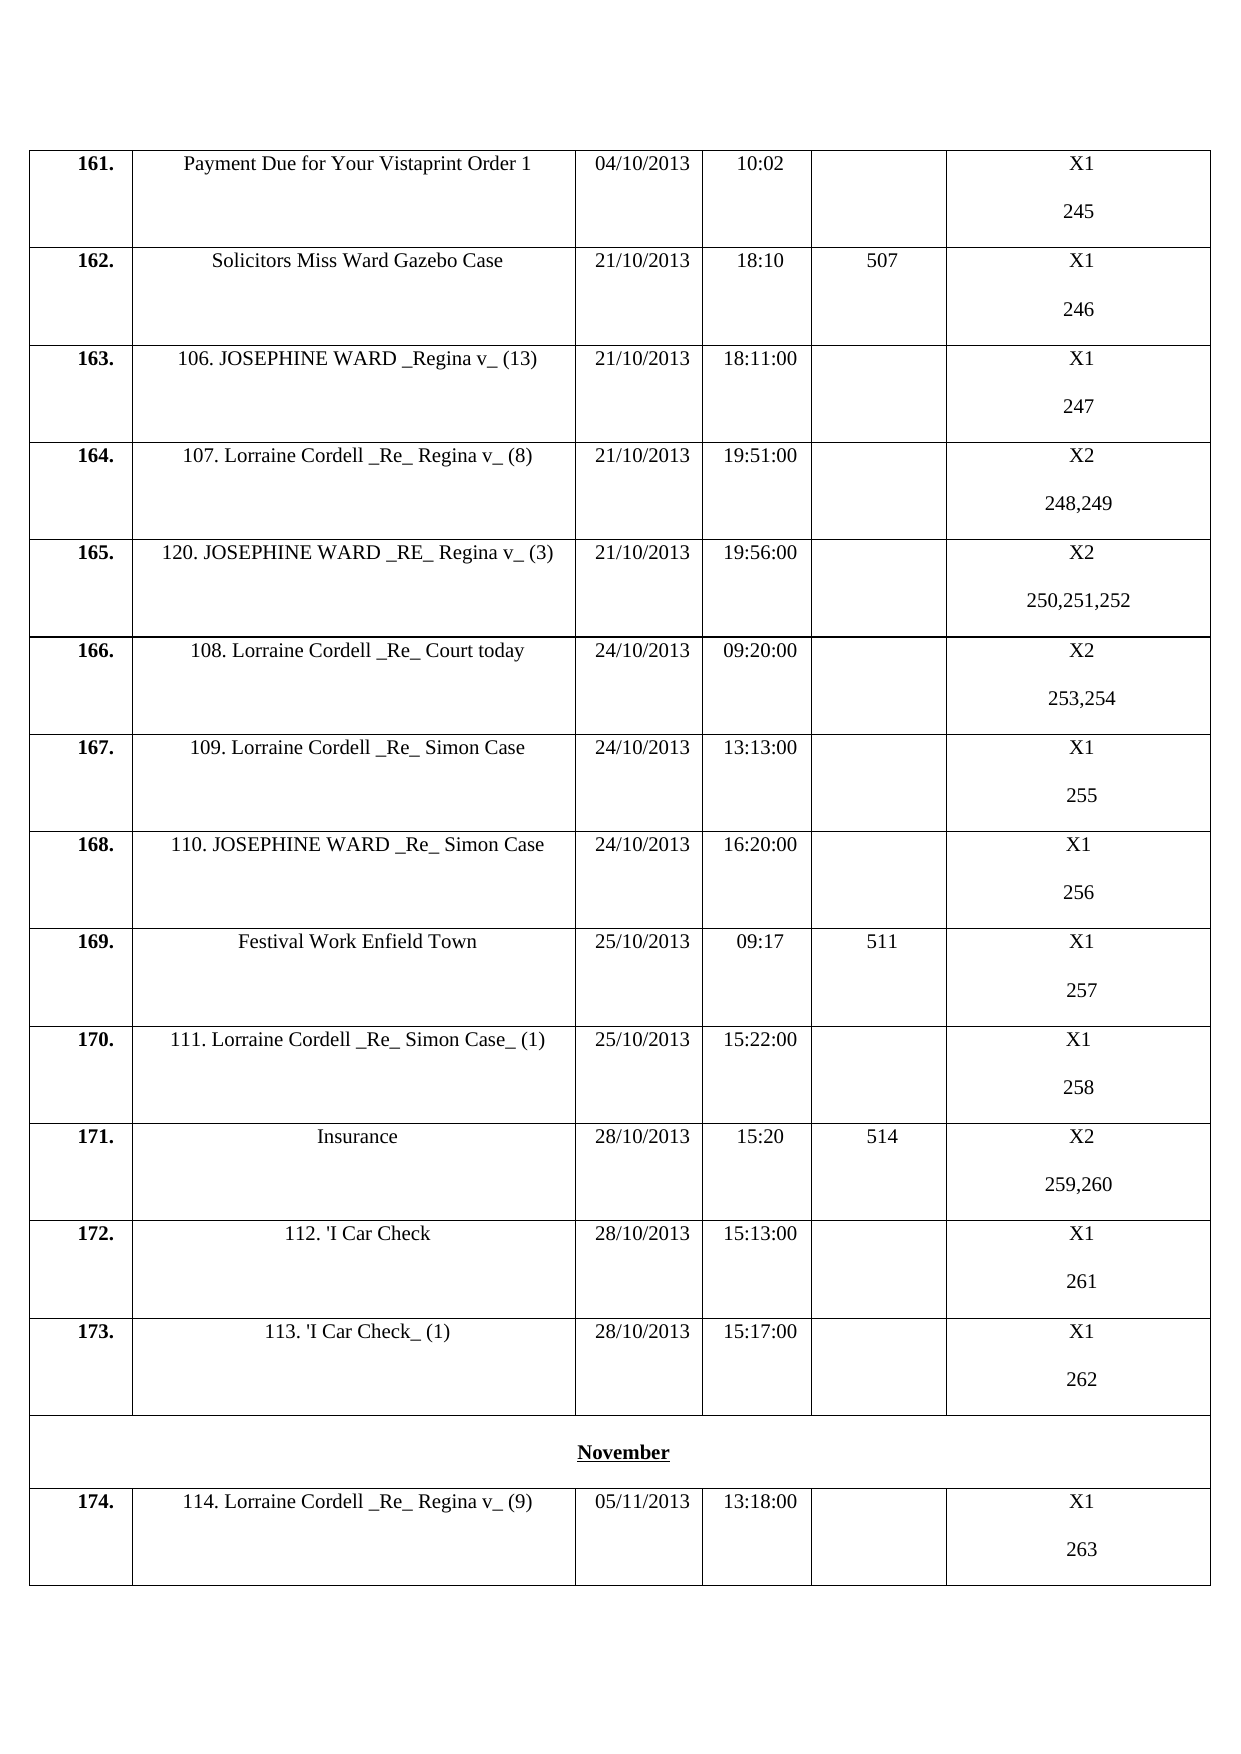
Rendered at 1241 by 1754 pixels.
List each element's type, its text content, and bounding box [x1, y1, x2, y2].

table_cell 111. Lorraine Cordell _Re_ Simon Case_ (1) [133, 1027, 575, 1123]
table_cell [812, 638, 946, 734]
table_cell [30, 1489, 132, 1585]
table_cell 112. 'I Car Check [133, 1221, 575, 1317]
table_cell 28/10/2013 [576, 1124, 702, 1220]
table_cell X2 248,249 [947, 443, 1210, 539]
table_cell 21/10/2013 [576, 443, 702, 539]
table_cell 106. JOSEPHINE WARD _Regina v_ (13) [133, 346, 575, 442]
table_cell 24/10/2013 [576, 832, 702, 928]
table_cell X2 250,251,252 [947, 540, 1210, 636]
table_cell [812, 832, 946, 928]
table_cell 21/10/2013 [576, 248, 702, 344]
table_cell 507 [812, 248, 946, 344]
table_cell X1 261 [947, 1221, 1210, 1317]
table_cell 110. JOSEPHINE WARD _Re_ Simon Case [133, 832, 575, 928]
table_cell X1 257 [947, 929, 1210, 1026]
table_cell Solicitors Miss Ward Gazebo Case [133, 248, 575, 344]
table_cell 24/10/2013 [576, 735, 702, 831]
table_cell [812, 1489, 946, 1585]
table_cell Insurance [133, 1124, 575, 1220]
table_cell 514 [812, 1124, 946, 1220]
table_cell 10:02 [703, 151, 811, 247]
table_cell [30, 832, 132, 928]
table_cell [812, 1027, 946, 1123]
table_cell [812, 151, 946, 247]
table_cell [812, 346, 946, 442]
table_cell 19:51:00 [703, 443, 811, 539]
table_cell 15:17:00 [703, 1319, 811, 1415]
table_cell X1 255 [947, 735, 1210, 831]
table_cell 15:13:00 [703, 1221, 811, 1317]
table_cell 25/10/2013 [576, 1027, 702, 1123]
table_cell X1 262 [947, 1319, 1210, 1415]
table_cell November [30, 1416, 1210, 1488]
table_cell 19:56:00 [703, 540, 811, 636]
table_cell X1 245 [947, 151, 1210, 247]
table_cell [30, 1027, 132, 1123]
table_cell X2 253,254 [947, 638, 1210, 734]
table_cell 16:20:00 [703, 832, 811, 928]
table_cell [812, 443, 946, 539]
table_cell 114. Lorraine Cordell _Re_ Regina v_ (9) [133, 1489, 575, 1585]
table_cell [30, 248, 132, 344]
table_cell 108. Lorraine Cordell _Re_ Court today [133, 638, 575, 734]
table_cell Payment Due for Your Vistaprint Order 1 [133, 151, 575, 247]
table_cell 28/10/2013 [576, 1221, 702, 1317]
table_cell [812, 540, 946, 636]
table_cell 18:10 [703, 248, 811, 344]
table_cell 511 [812, 929, 946, 1026]
table_cell 113. 'I Car Check_ (1) [133, 1319, 575, 1415]
table_cell [30, 638, 132, 734]
table_cell X1 247 [947, 346, 1210, 442]
table_cell 09:20:00 [703, 638, 811, 734]
table_cell 15:20 [703, 1124, 811, 1220]
table_cell 109. Lorraine Cordell _Re_ Simon Case [133, 735, 575, 831]
table_cell X1 256 [947, 832, 1210, 928]
table_cell 21/10/2013 [576, 540, 702, 636]
table_cell 107. Lorraine Cordell _Re_ Regina v_ (8) [133, 443, 575, 539]
table_cell 13:13:00 [703, 735, 811, 831]
table_cell 21/10/2013 [576, 346, 702, 442]
table_cell 28/10/2013 [576, 1319, 702, 1415]
table_cell 04/10/2013 [576, 151, 702, 247]
table_cell [30, 929, 132, 1026]
table_cell X1 246 [947, 248, 1210, 344]
table_cell 09:17 [703, 929, 811, 1026]
table_cell [30, 1124, 132, 1220]
table_cell [812, 735, 946, 831]
table_cell [30, 540, 132, 636]
table_cell X1 263 [947, 1489, 1210, 1585]
table_cell Festival Work Enfield Town [133, 929, 575, 1026]
table_cell 24/10/2013 [576, 638, 702, 734]
table_cell [30, 1319, 132, 1415]
table_cell 13:18:00 [703, 1489, 811, 1585]
table_cell X2 259,260 [947, 1124, 1210, 1220]
table_cell [812, 1221, 946, 1317]
table_cell [30, 735, 132, 831]
table_cell [30, 1221, 132, 1317]
table_cell [30, 346, 132, 442]
table_cell X1 258 [947, 1027, 1210, 1123]
table_cell 25/10/2013 [576, 929, 702, 1026]
table_cell [30, 443, 132, 539]
table_cell [30, 151, 132, 247]
table_cell 120. JOSEPHINE WARD _RE_ Regina v_ (3) [133, 540, 575, 636]
table_cell 05/11/2013 [576, 1489, 702, 1585]
table_cell [812, 1319, 946, 1415]
table_cell 18:11:00 [703, 346, 811, 442]
table_cell 15:22:00 [703, 1027, 811, 1123]
